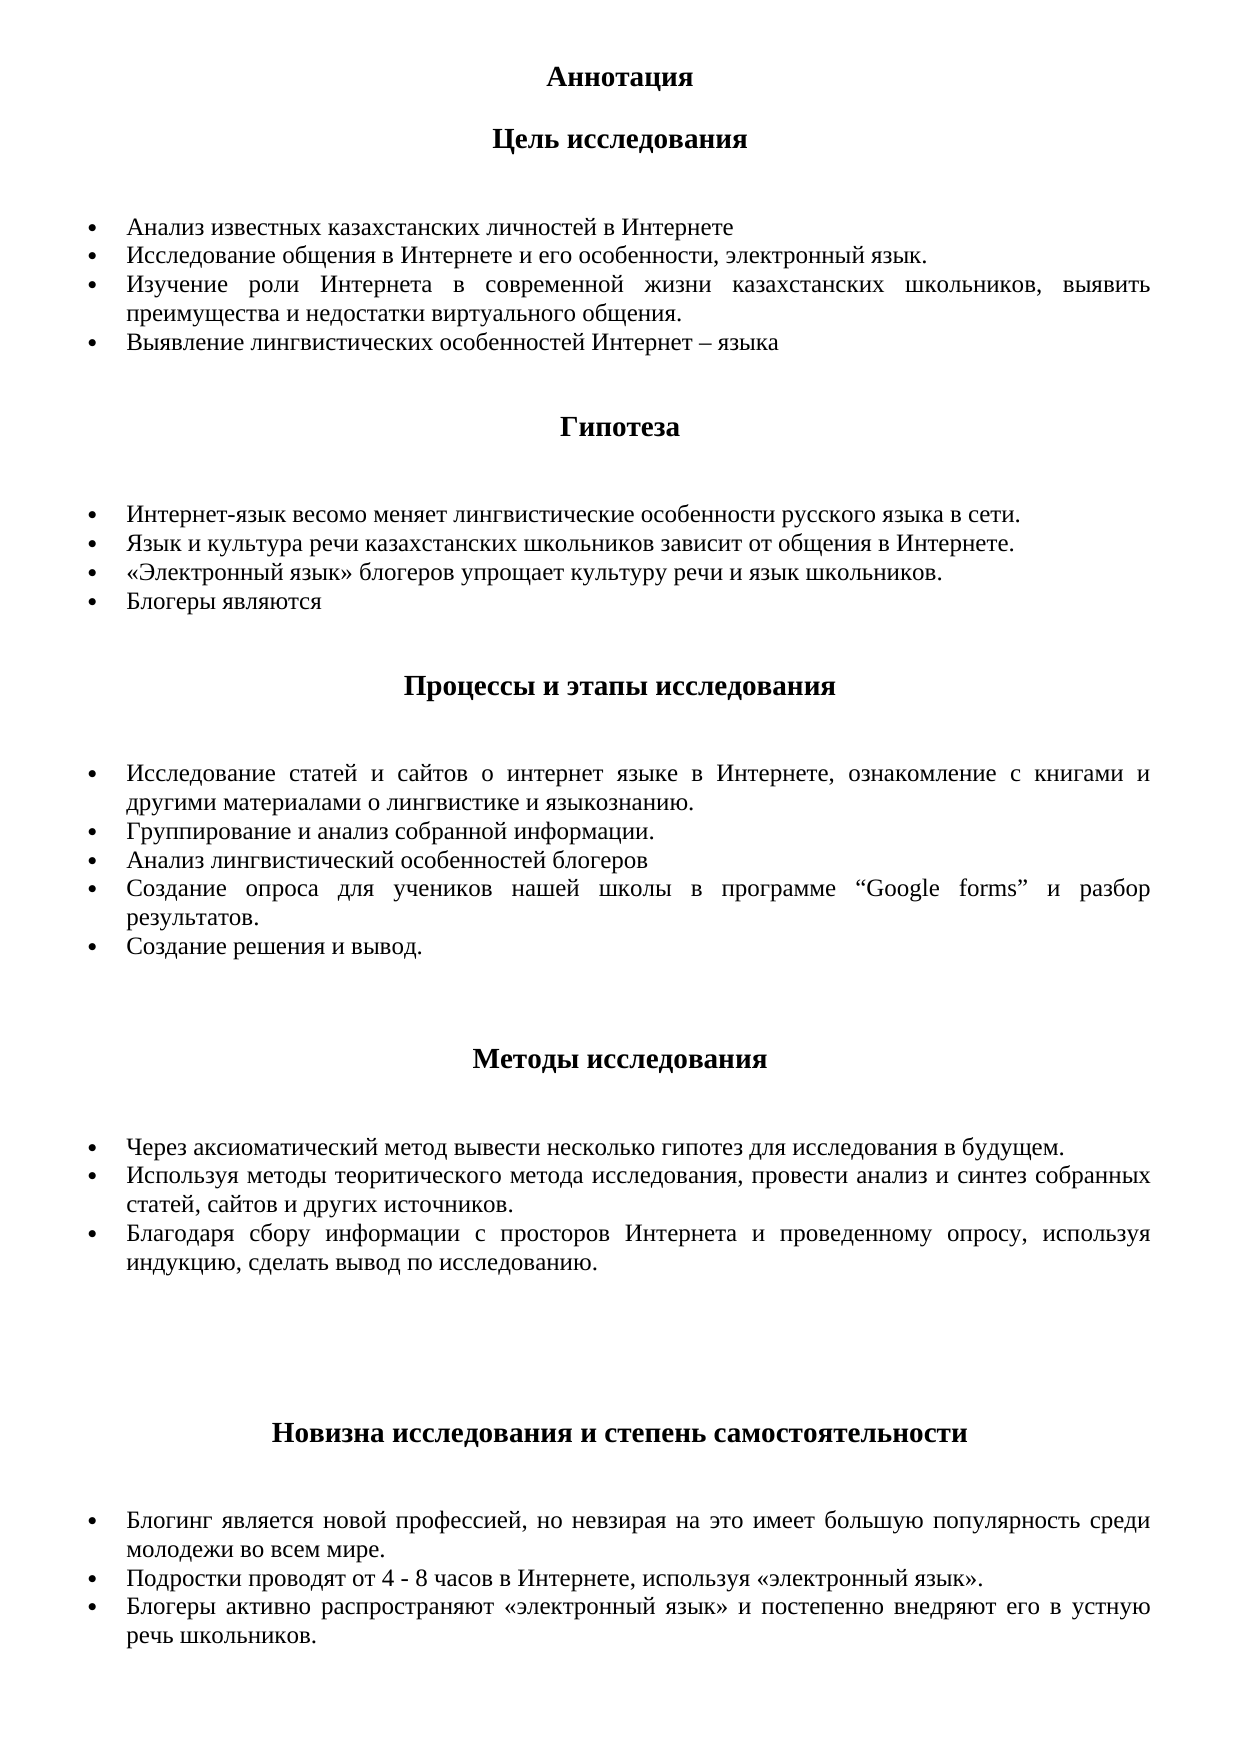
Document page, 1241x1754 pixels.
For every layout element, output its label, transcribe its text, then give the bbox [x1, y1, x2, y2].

text Новизна исследования и степень самостоятельности [88, 1415, 1152, 1448]
text Цель исследования [88, 121, 1152, 155]
list Блогеры активно распространяют «электронный язык» и постепенно внедряют его в устную речь школьников. [88, 1591, 1152, 1649]
list Анализ лингвистический особенностей блогеров [88, 845, 1152, 873]
list «Электронный язык» блогеров упрощает культуру речи и язык школьников. [88, 557, 1152, 586]
list Интернет-язык весомо меняет лингвистические особенности русского языка в сети. [88, 499, 1152, 528]
list Подростки проводят от 4 - 8 часов в Интернете, используя «электронный язык». [88, 1563, 1152, 1591]
list Выявление лингвистических особенностей Интернет – языка [88, 327, 1152, 355]
list Используя методы теоритического метода исследования, провести анализ и синтез собранных статей, сайтов и других источников. [88, 1161, 1152, 1218]
text Аннотация [88, 59, 1152, 93]
list Создание опроса для учеников нашей школы в программе “Google forms” и разбор результатов. [88, 873, 1152, 931]
list Язык и культура речи казахстанских школьников зависит от общения в Интернете. [88, 528, 1152, 557]
list Благодаря сбору информации с просторов Интернета и проведенному опросу, используя индукцию, сделать вывод по исследованию. [88, 1218, 1152, 1276]
list Изучение роли Интернета в современной жизни казахстанских школьников, выявить преимущества и недостатки виртуального общения. [88, 269, 1152, 327]
list Исследование общения в Интернете и его особенности, электронный язык. [88, 240, 1152, 269]
list Блогинг является новой профессией, но невзирая на это имеет большую популярность среди молодежи во всем мире. [88, 1505, 1152, 1563]
text Гипотеза [88, 409, 1152, 443]
text Методы исследования [88, 1042, 1152, 1075]
list Исследование статей и сайтов о интернет языке в Интернете, ознакомление с книгами и другими материалами о лингвистике и языкознанию. [88, 758, 1152, 816]
list Блогеры являются [88, 586, 1152, 614]
text Процессы и этапы исследования [88, 668, 1152, 702]
list Через аксиоматический метод вывести несколько гипотез для исследования в будущем. [88, 1132, 1152, 1161]
list Анализ известных казахстанских личностей в Интернете [88, 212, 1152, 240]
list Создание решения и вывод. [88, 931, 1152, 960]
list Группирование и анализ собранной информации. [88, 816, 1152, 845]
